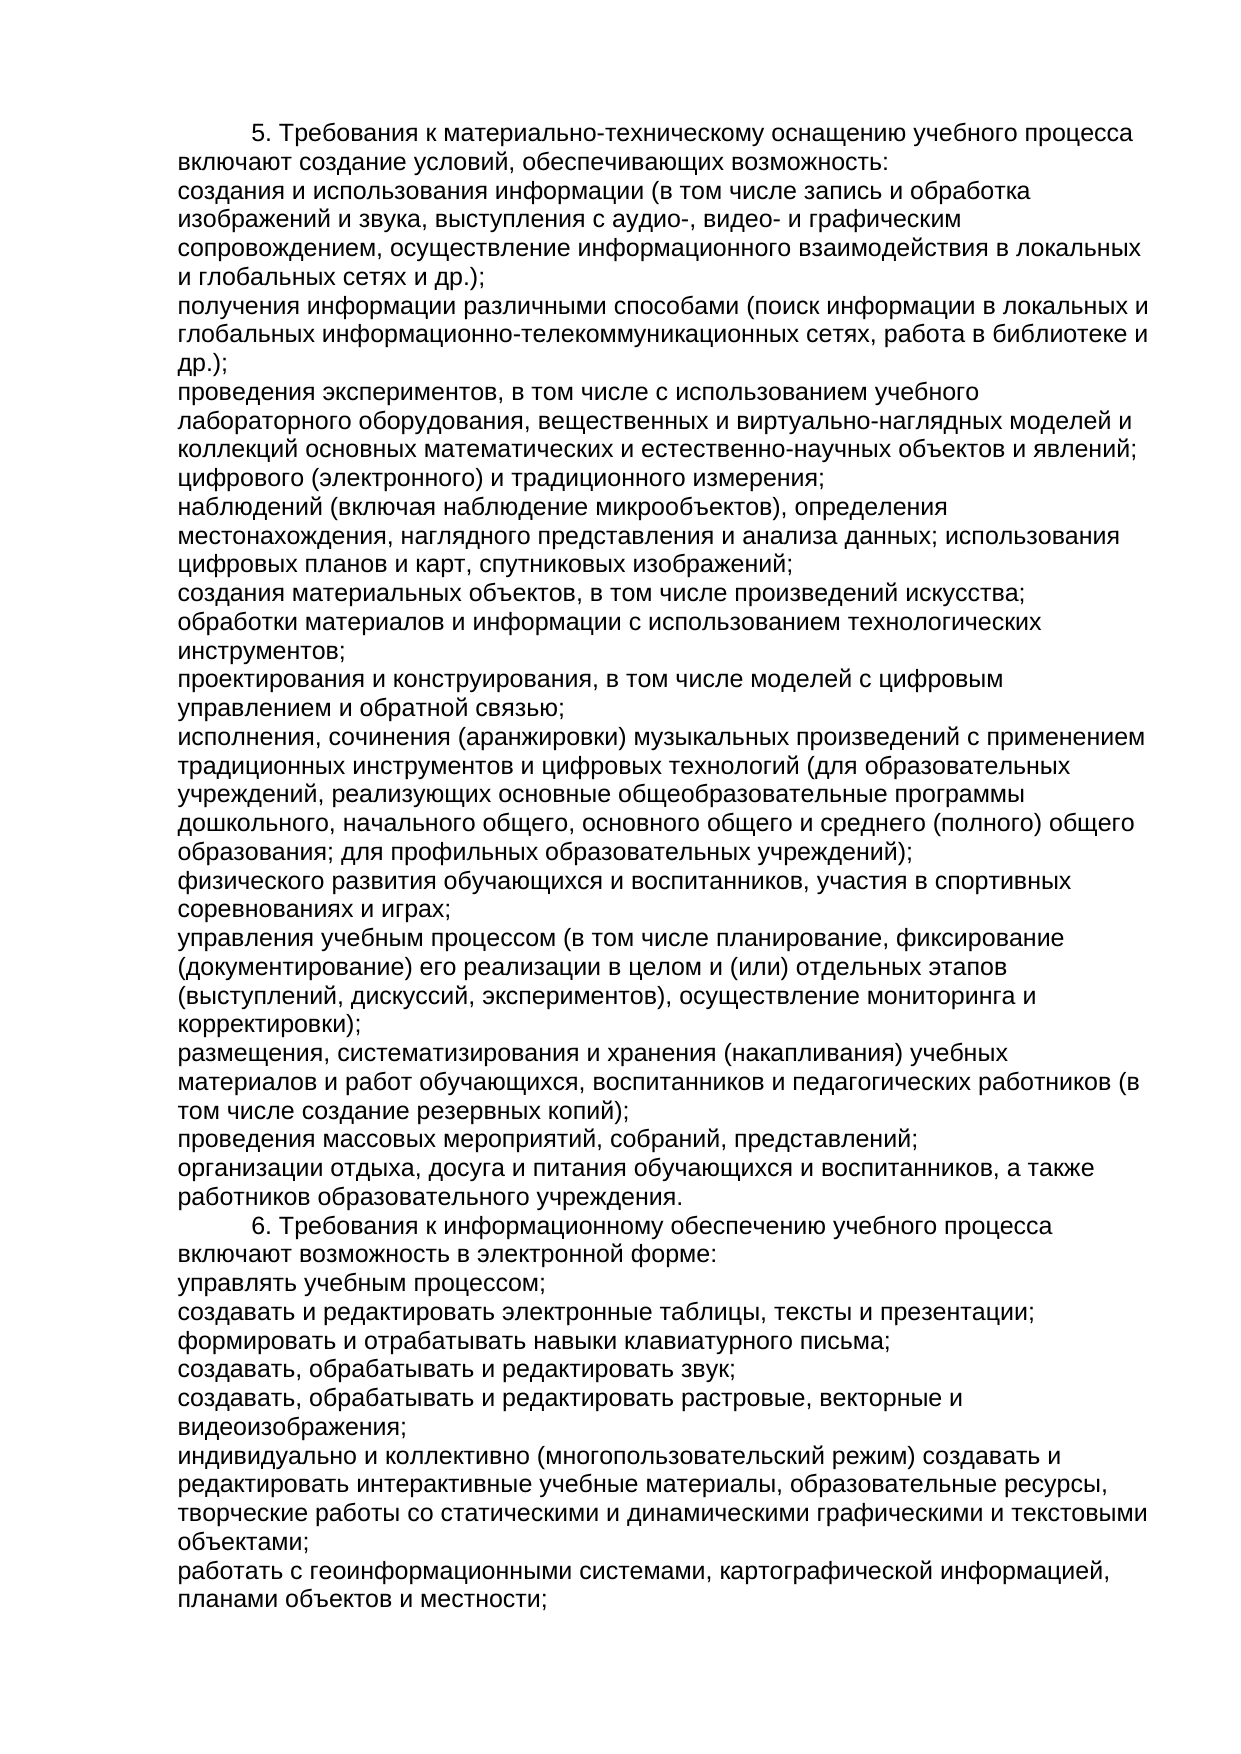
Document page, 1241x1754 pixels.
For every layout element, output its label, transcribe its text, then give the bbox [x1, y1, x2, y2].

text создавать и редактировать электронные таблицы, тексты и презентации; [177, 1297, 1152, 1326]
text индивидуально и коллективно (многопользовательский режим) создавать и редактировать интерактивные учебные материалы, образовательные ресурсы, творческие работы со статическими и динамическими графическими и текстовыми объектами; [177, 1441, 1152, 1556]
text работать с геоинформационными системами, картографической информацией, планами объектов и местности; [177, 1556, 1152, 1613]
text управлять учебным процессом; [177, 1268, 1152, 1297]
text проведения экспериментов, в том числе с использованием учебного лабораторного оборудования, вещественных и виртуально-наглядных моделей и коллекций основных математических и естественно-научных объектов и явлений; цифрового (электронного) и традиционного измерения; [177, 377, 1152, 492]
text обработки материалов и информации с использованием технологических инструментов; [177, 607, 1152, 664]
text 6. Требования к информационному обеспечению учебного процесса включают возможность в электронной форме: [177, 1211, 1152, 1268]
text создания материальных объектов, в том числе произведений искусства; [177, 578, 1152, 607]
text 5. Требования к материально-техническому оснащению учебного процесса включают создание условий, обеспечивающих возможность: [177, 118, 1152, 176]
text организации отдыха, досуга и питания обучающихся и воспитанников, а также работников образовательного учреждения. [177, 1153, 1152, 1211]
text создавать, обрабатывать и редактировать растровые, векторные и видеоизображения; [177, 1383, 1152, 1441]
text получения информации различными способами (поиск информации в локальных и глобальных информационно-телекоммуникационных сетях, работа в библиотеке и др.); [177, 291, 1152, 377]
text управления учебным процессом (в том числе планирование, фиксирование (документирование) его реализации в целом и (или) отдельных этапов (выступлений, дискуссий, экспериментов), осуществление мониторинга и корректировки); [177, 923, 1152, 1038]
text создавать, обрабатывать и редактировать звук; [177, 1354, 1152, 1383]
text формировать и отрабатывать навыки клавиатурного письма; [177, 1326, 1152, 1354]
text проектирования и конструирования, в том числе моделей с цифровым управлением и обратной связью; [177, 664, 1152, 722]
text исполнения, сочинения (аранжировки) музыкальных произведений с применением традиционных инструментов и цифровых технологий (для образовательных учреждений, реализующих основные общеобразовательные программы дошкольного, начального общего, основного общего и среднего (полного) общего образования; для профильных образовательных учреждений); [177, 722, 1152, 866]
text наблюдений (включая наблюдение микрообъектов), определения местонахождения, наглядного представления и анализа данных; использования цифровых планов и карт, спутниковых изображений; [177, 492, 1152, 578]
text размещения, систематизирования и хранения (накапливания) учебных материалов и работ обучающихся, воспитанников и педагогических работников (в том числе создание резервных копий); [177, 1038, 1152, 1124]
text физического развития обучающихся и воспитанников, участия в спортивных соревнованиях и играх; [177, 866, 1152, 923]
text проведения массовых мероприятий, собраний, представлений; [177, 1124, 1152, 1153]
text создания и использования информации (в том числе запись и обработка изображений и звука, выступления с аудио-, видео- и графическим сопровождением, осуществление информационного взаимодействия в локальных и глобальных сетях и др.); [177, 176, 1152, 291]
